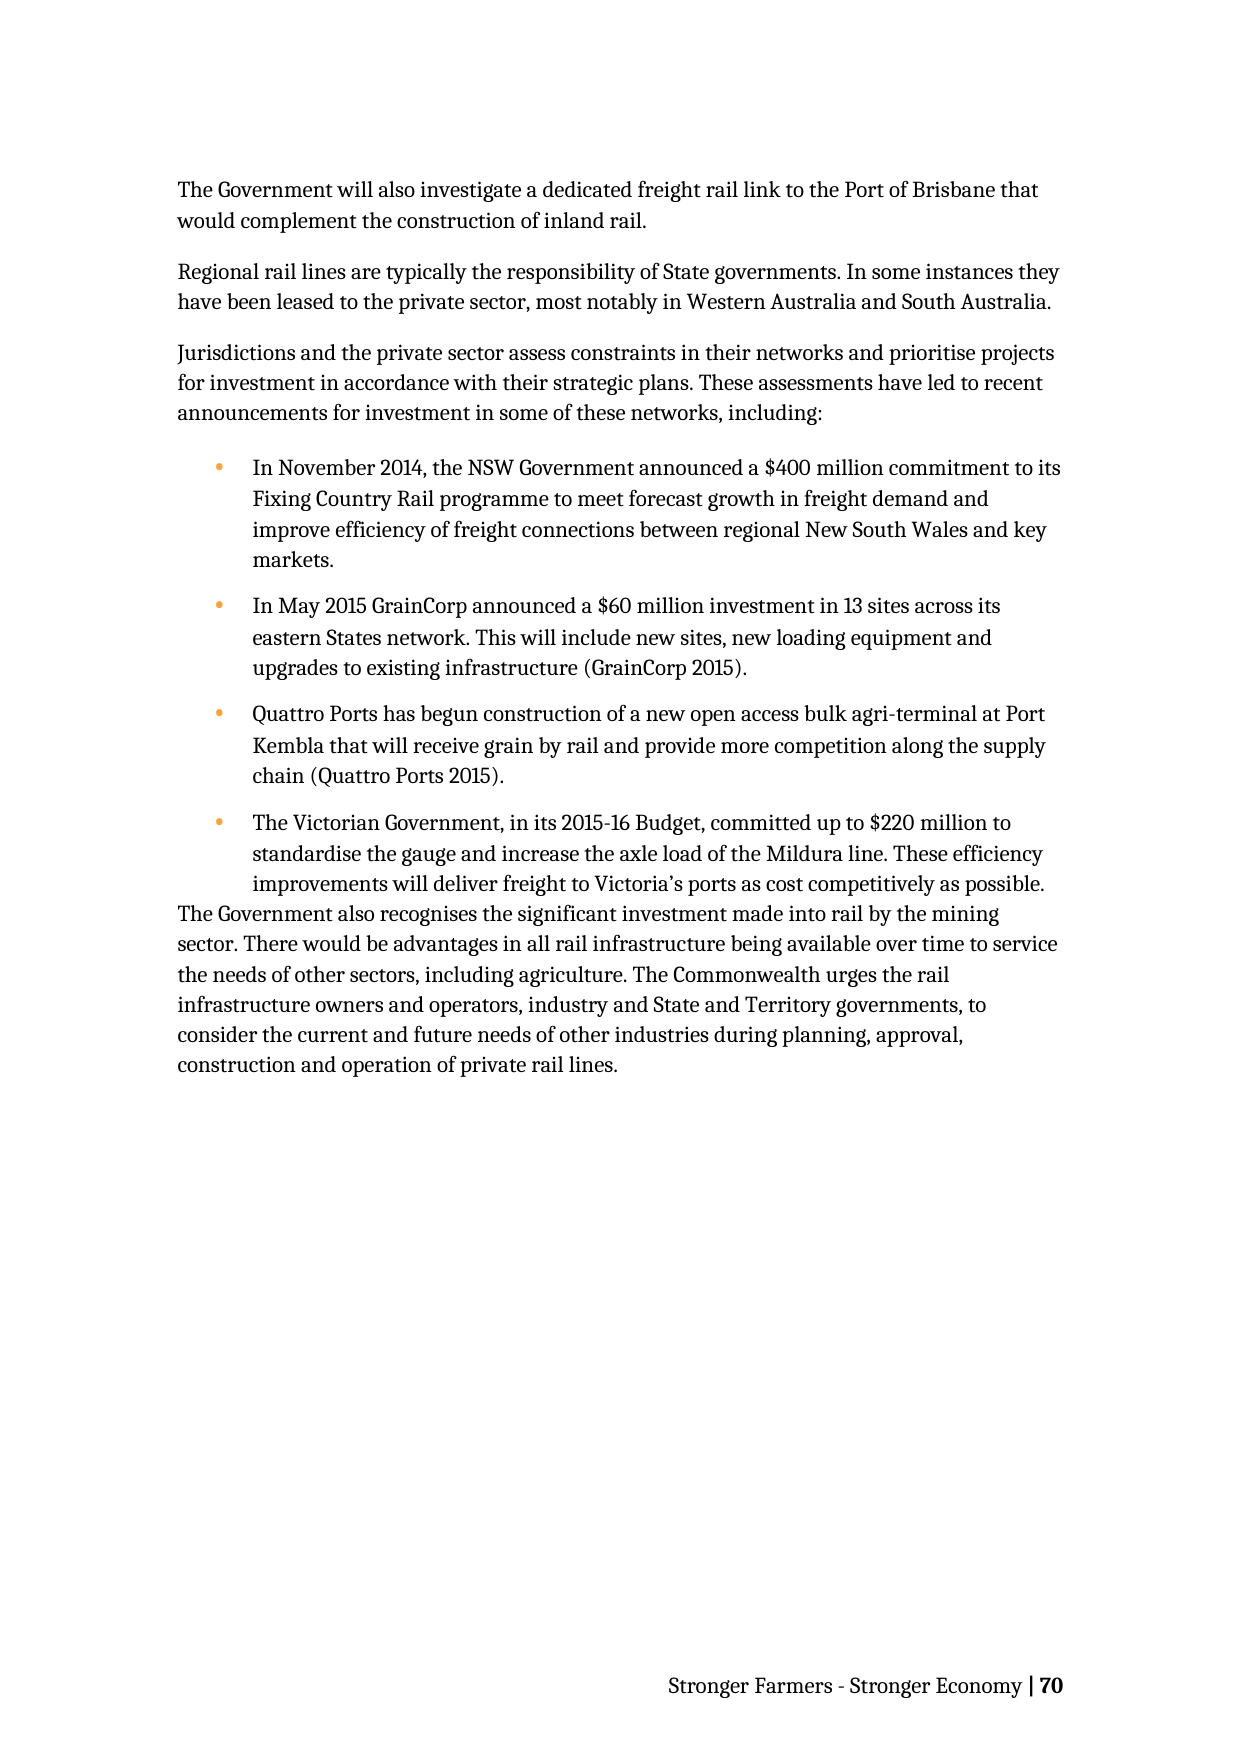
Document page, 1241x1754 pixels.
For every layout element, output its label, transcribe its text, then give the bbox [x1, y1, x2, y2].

text The Government will also investigate a dedicated freight rail link to the Port of Brisbane that would complement the construction of inland rail. [177, 177, 1063, 234]
text Regional rail lines are typically the responsibility of State governments. In some instances they have been leased to the private sector, most notably in Western Australia and South Australia. [177, 258, 1063, 315]
text The Government also recognises the significant investment made into rail by the mining sector. There would be advantages in all rail infrastructure being available over time to service the needs of other sectors, including agriculture. The Commonwealth urges the rail infrastructure owners and operators, industry and State and Territory governments, to consider the current and future needs of other industries during planning, approval, construction and operation of private rail lines. [177, 901, 1063, 1078]
list The Victorian Government, in its 2015-16 Budget, committed up to $220 million to standardise the gauge and increase the axle load of the Mildura line. These efficiency improvements will deliver freight to Victoria’s ports as cost competitively as possible. [215, 805, 1063, 897]
list In May 2015 GrainCorp announced a $60 million investment in 13 sites across its eastern States network. This will include new sites, new loading equipment and upgrades to existing infrastructure (GrainCorp 2015). [215, 589, 1063, 681]
text Jurisdictions and the private sector assess constraints in their networks and prioritise projects for investment in accordance with their strategic plans. These assessments have led to recent announcements for investment in some of these networks, including: [177, 340, 1063, 426]
list In November 2014, the NSW Government announced a $400 million commitment to its Fixing Country Rail programme to meet forecast growth in freight demand and improve efficiency of freight connections between regional New South Wales and key markets. [215, 451, 1063, 573]
list Quattro Ports has begun construction of a new open access bulk agri-terminal at Port Kembla that will receive grain by rail and provide more competition along the supply chain (Quattro Ports 2015). [215, 697, 1063, 789]
